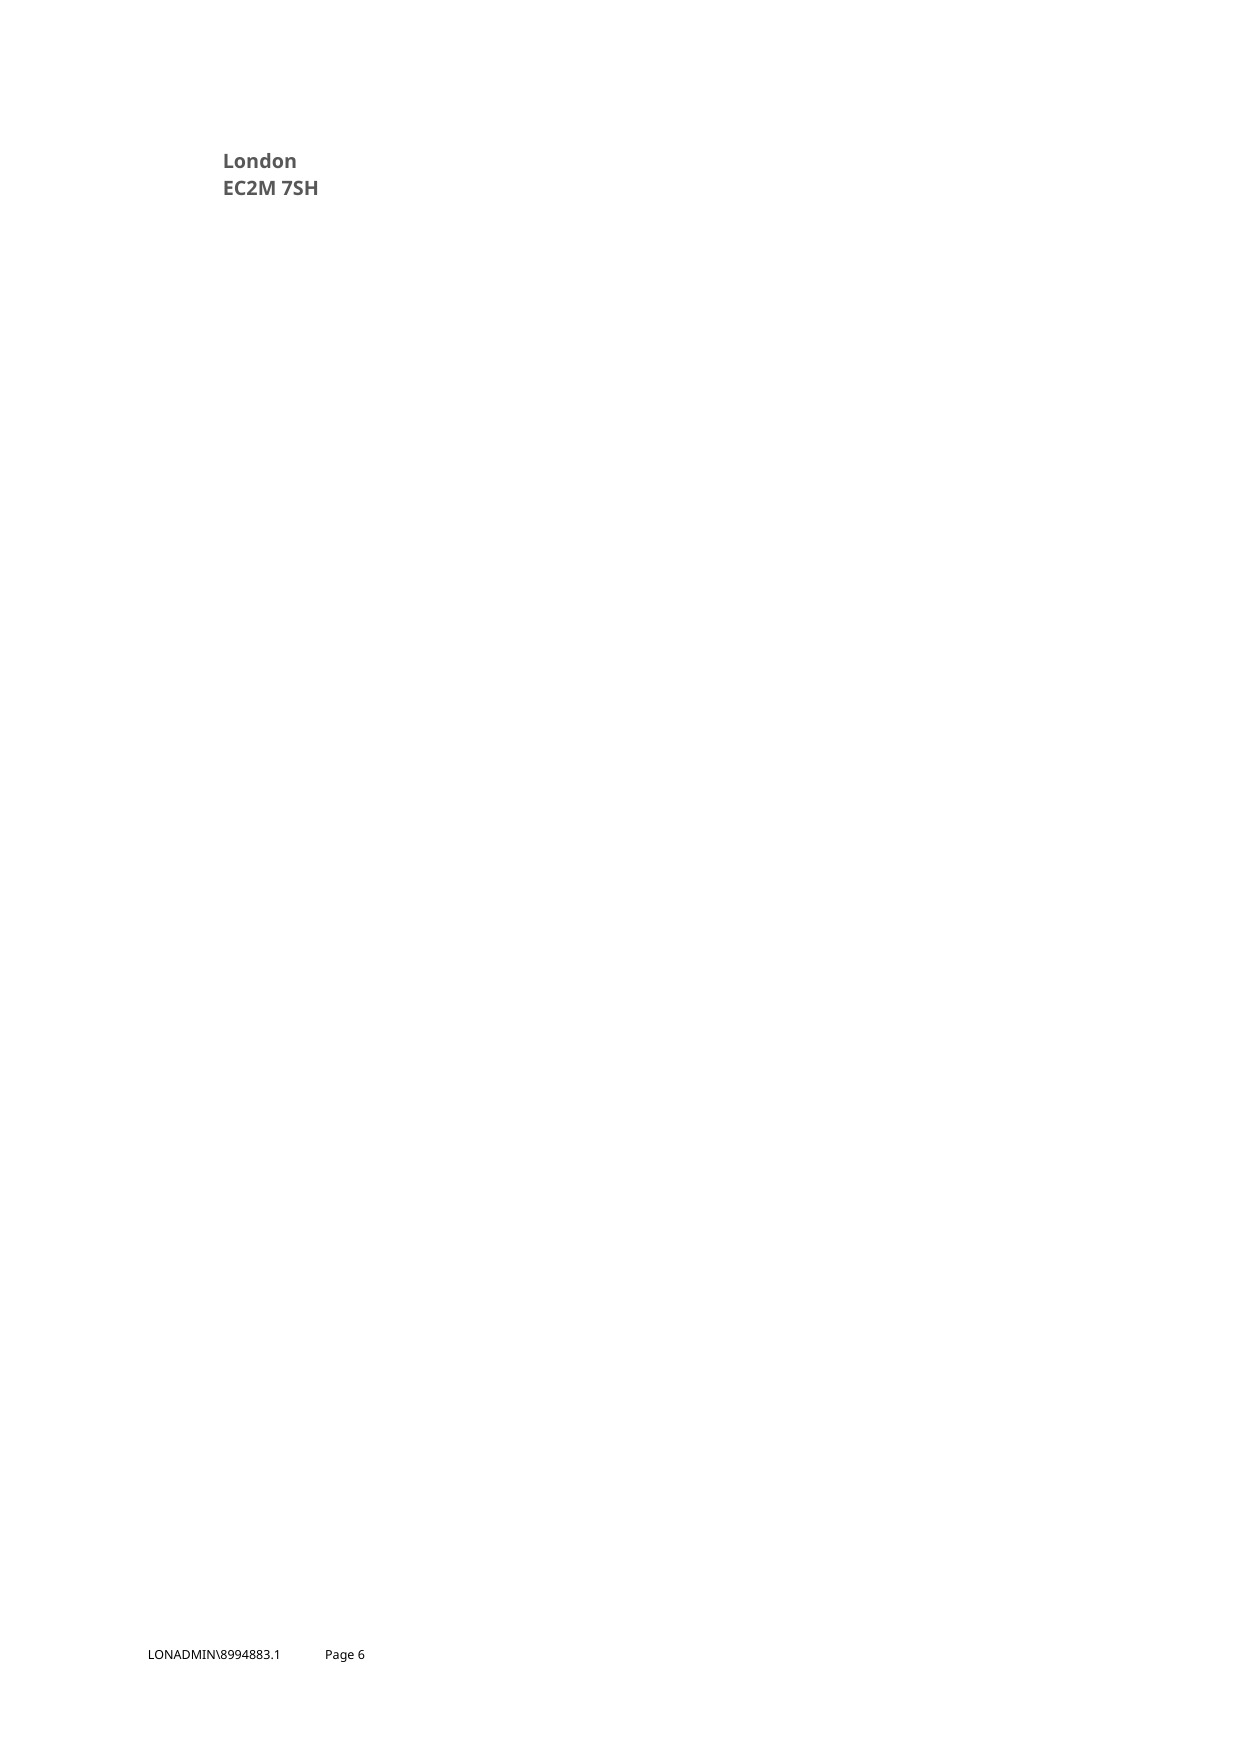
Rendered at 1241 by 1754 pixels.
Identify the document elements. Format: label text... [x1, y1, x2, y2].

text London [223, 148, 1092, 175]
text EC2M 7SH [223, 175, 1092, 202]
